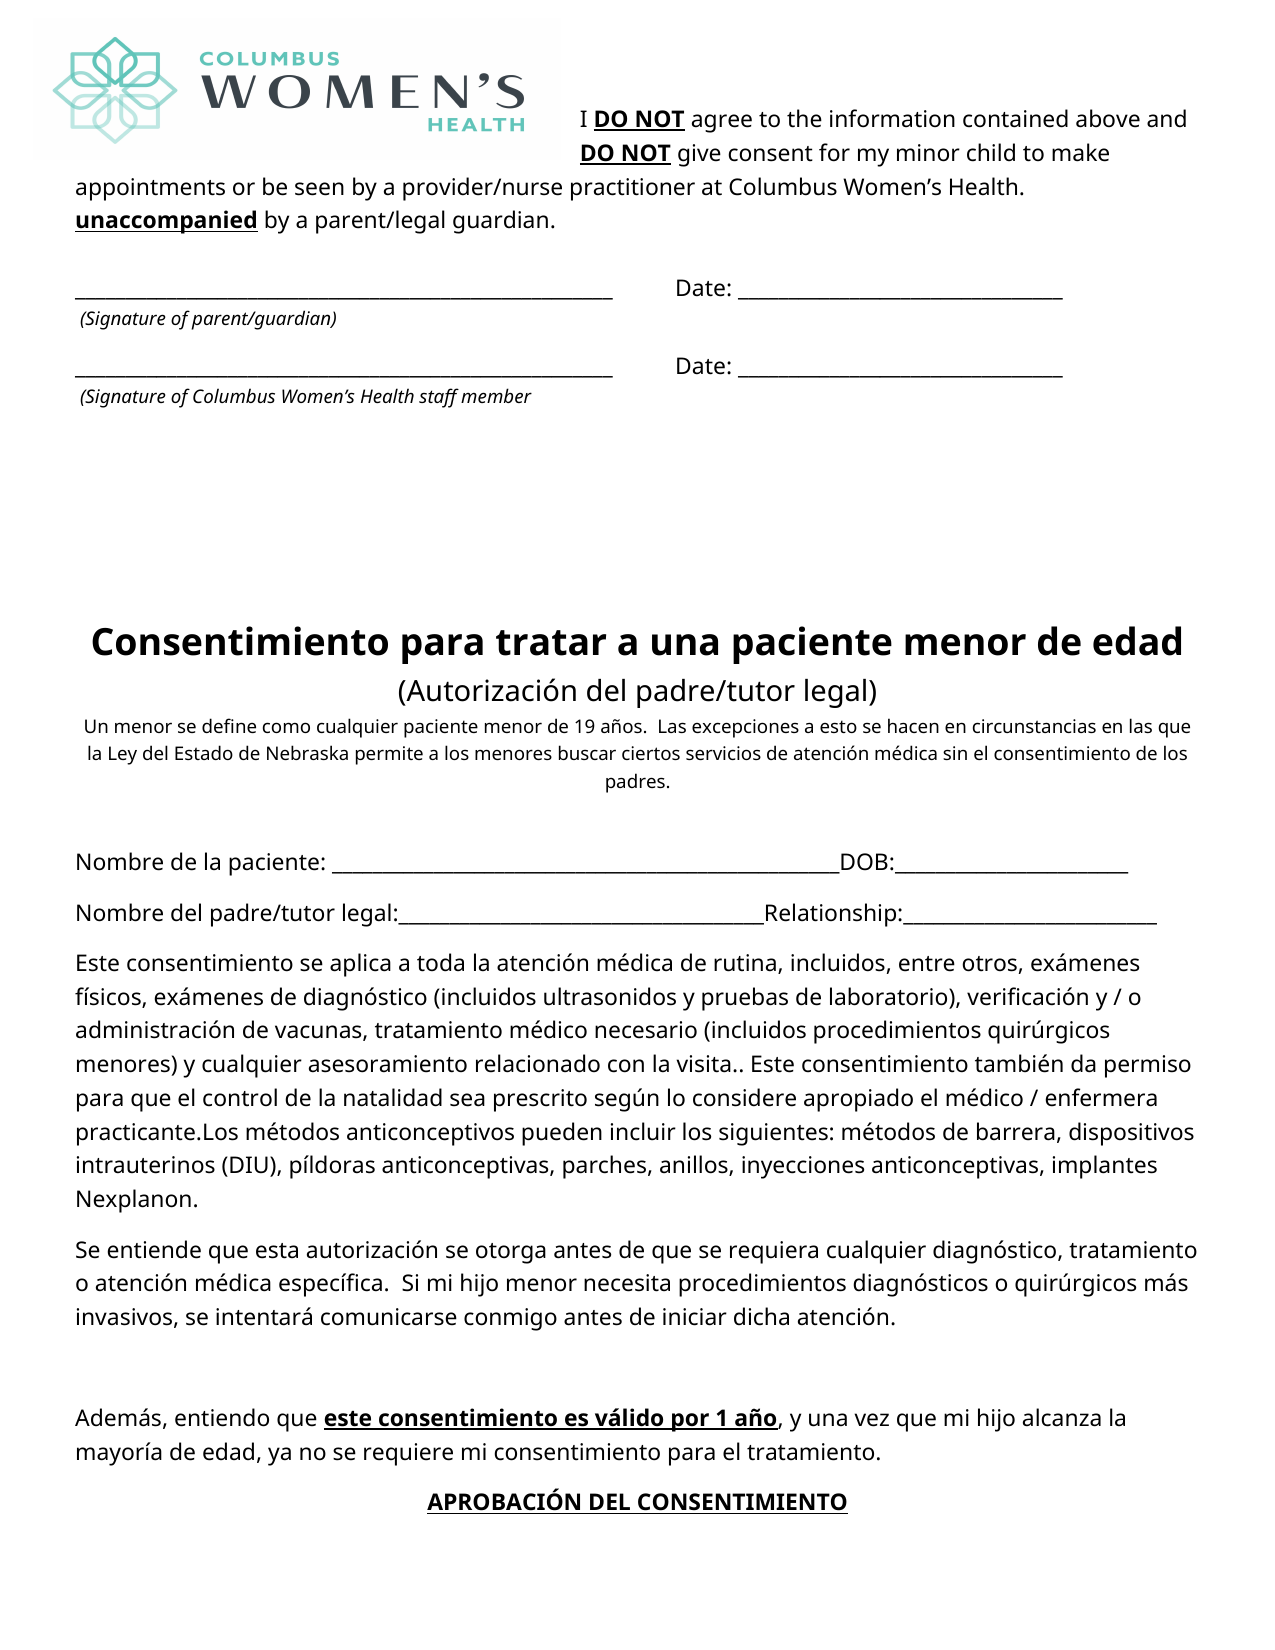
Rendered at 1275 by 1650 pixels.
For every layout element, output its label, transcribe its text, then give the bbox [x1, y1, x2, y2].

text Se entiende que esta autorización se otorga antes de que se requiera cualquier diagnóstico, tratamiento o atención médica específica. Si mi hijo menor necesita procedimientos diagnósticos o quirúrgicos más invasivos, se intentará comunicarse conmigo antes de iniciar dicha atención. [75, 1234, 1200, 1332]
text Nombre del padre/tutor legal:____________________________________Relationship:_________________________ [75, 897, 1200, 928]
text Nombre de la paciente: __________________________________________________DOB:_______________________ [75, 846, 1200, 877]
text _____________________________________________________ Date: ________________________________ [75, 350, 1200, 381]
text APROBACIÓN DEL CONSENTIMIENTO [75, 1486, 1200, 1517]
text Consentimiento para tratar a una paciente menor de edad [75, 615, 1200, 666]
text (Signature of parent/guardian) [75, 306, 1200, 331]
text (Signature of Columbus Women’s Health staff member [75, 383, 1200, 409]
text (Autorización del padre/tutor legal) [75, 670, 1200, 710]
text Además, entiendo que este consentimiento es válido por 1 año, y una vez que mi hijo alcanza la mayoría de edad, ya no se requiere mi consentimiento para el tratamiento. [75, 1402, 1200, 1467]
text _____________________________________________________ Date: ________________________________ [75, 272, 1200, 303]
picture [32, 18, 561, 160]
text I DO NOT agree to the information contained above and DO NOT give consent for my minor child to make appointments or be seen by a provider/nurse practitioner at Columbus Women’s Health. unaccompanied by a parent/legal guardian. [75, 103, 1200, 236]
text Un menor se define como cualquier paciente menor de 19 años. Las excepciones a esto se hacen en circunstancias en las que la Ley del Estado de Nebraska permite a los menores buscar ciertos servicios de atención médica sin el consentimiento de los padres. [75, 713, 1200, 794]
text Este consentimiento se aplica a toda la atención médica de rutina, incluidos, entre otros, exámenes físicos, exámenes de diagnóstico (incluidos ultrasonidos y pruebas de laboratorio), verificación y / o administración de vacunas, tratamiento médico necesario (incluidos procedimientos quirúrgicos menores) y cualquier asesoramiento relacionado con la visita.. Este consentimiento también da permiso para que el control de la natalidad sea prescrito según lo considere apropiado el médico / enfermera practicante.Los métodos anticonceptivos pueden incluir los siguientes: métodos de barrera, dispositivos intrauterinos (DIU), píldoras anticonceptivas, parches, anillos, inyecciones anticonceptivas, implantes Nexplanon. [75, 947, 1200, 1214]
